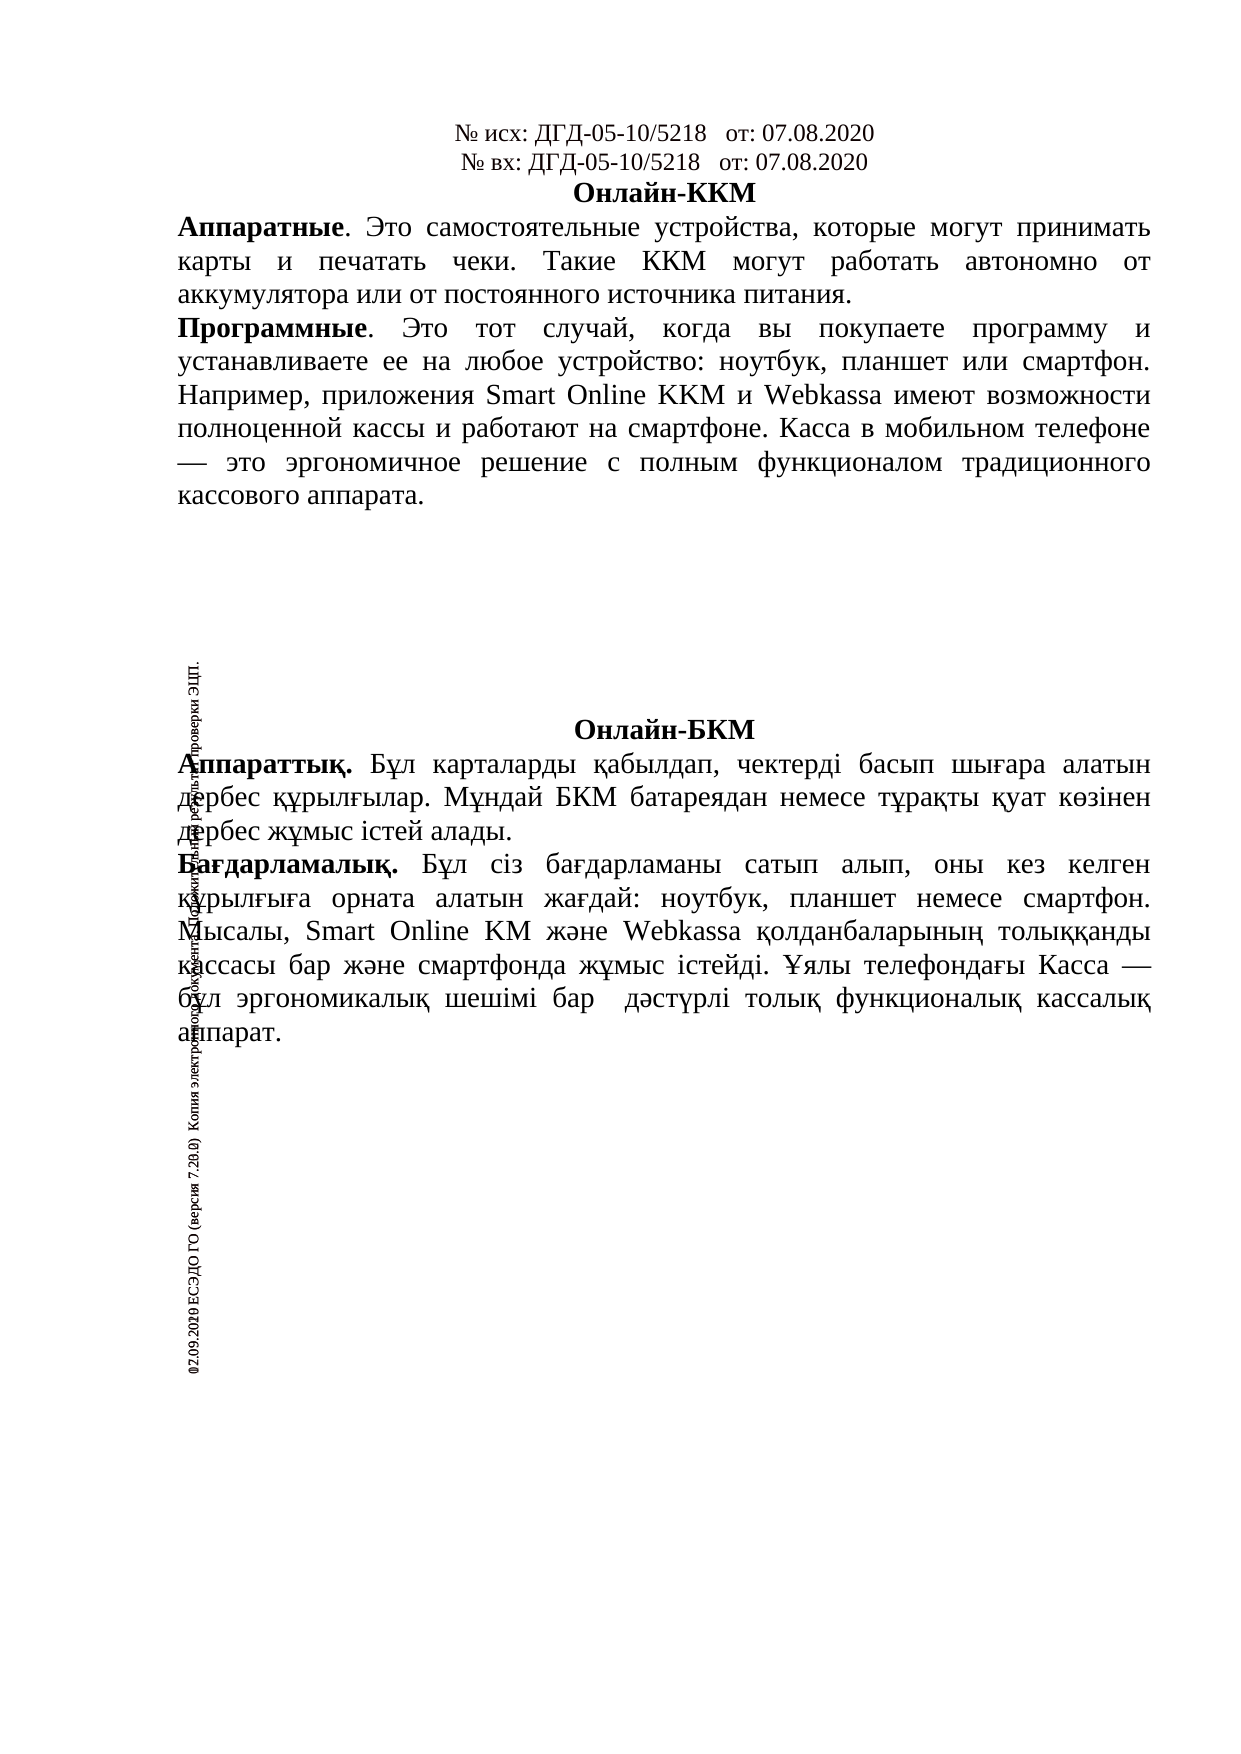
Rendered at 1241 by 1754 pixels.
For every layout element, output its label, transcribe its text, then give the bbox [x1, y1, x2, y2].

table_header № исх: ДГД-05-10/5218 от: 07.08.2020 № вх: ДГД-05-10/5218 от: 07.08.2020 [166, 118, 1163, 176]
text Аппаратные. Это самостоятельные устройства, которые могут принимать карты и печатать чеки. Такие ККМ могут работать автономно от аккумулятора или от постоянного источника питания. [177, 209, 1152, 310]
text Онлайн-БКМ [177, 712, 1152, 746]
text Аппараттық. Бұл карталарды қабылдап, чектерді басып шығара алатын дербес құрылғылар. Мұндай БКМ батареядан немесе тұрақты қуат көзінен дербес жұмыс істей алады. [177, 746, 1152, 846]
text Программные. Это тот случай, когда вы покупаете программу и устанавливаете ее на любое устройство: ноутбук, планшет или смартфон. Например, приложения Smart Online KKM и Webkassa имеют возможности полноценной кассы и работают на смартфоне. Касса в мобильном телефоне — это эргономичное решение с полным функционалом традиционного кассового аппарата. [177, 310, 1152, 511]
text Бағдарламалық. Бұл сіз бағдарламаны сатып алып, оны кез келген құрылғыға орната алатын жағдай: ноутбук, планшет немесе смартфон. Мысалы, Smart Online KM және Webkassa қолданбаларының толыққанды кассасы бар және смартфонда жұмыс істейді. Ұялы телефондағы Касса — бұл эргономикалық шешімі бар дәстүрлі толық функционалық кассалық аппарат. [177, 846, 1152, 1048]
text Онлайн-ККМ [177, 176, 1152, 209]
